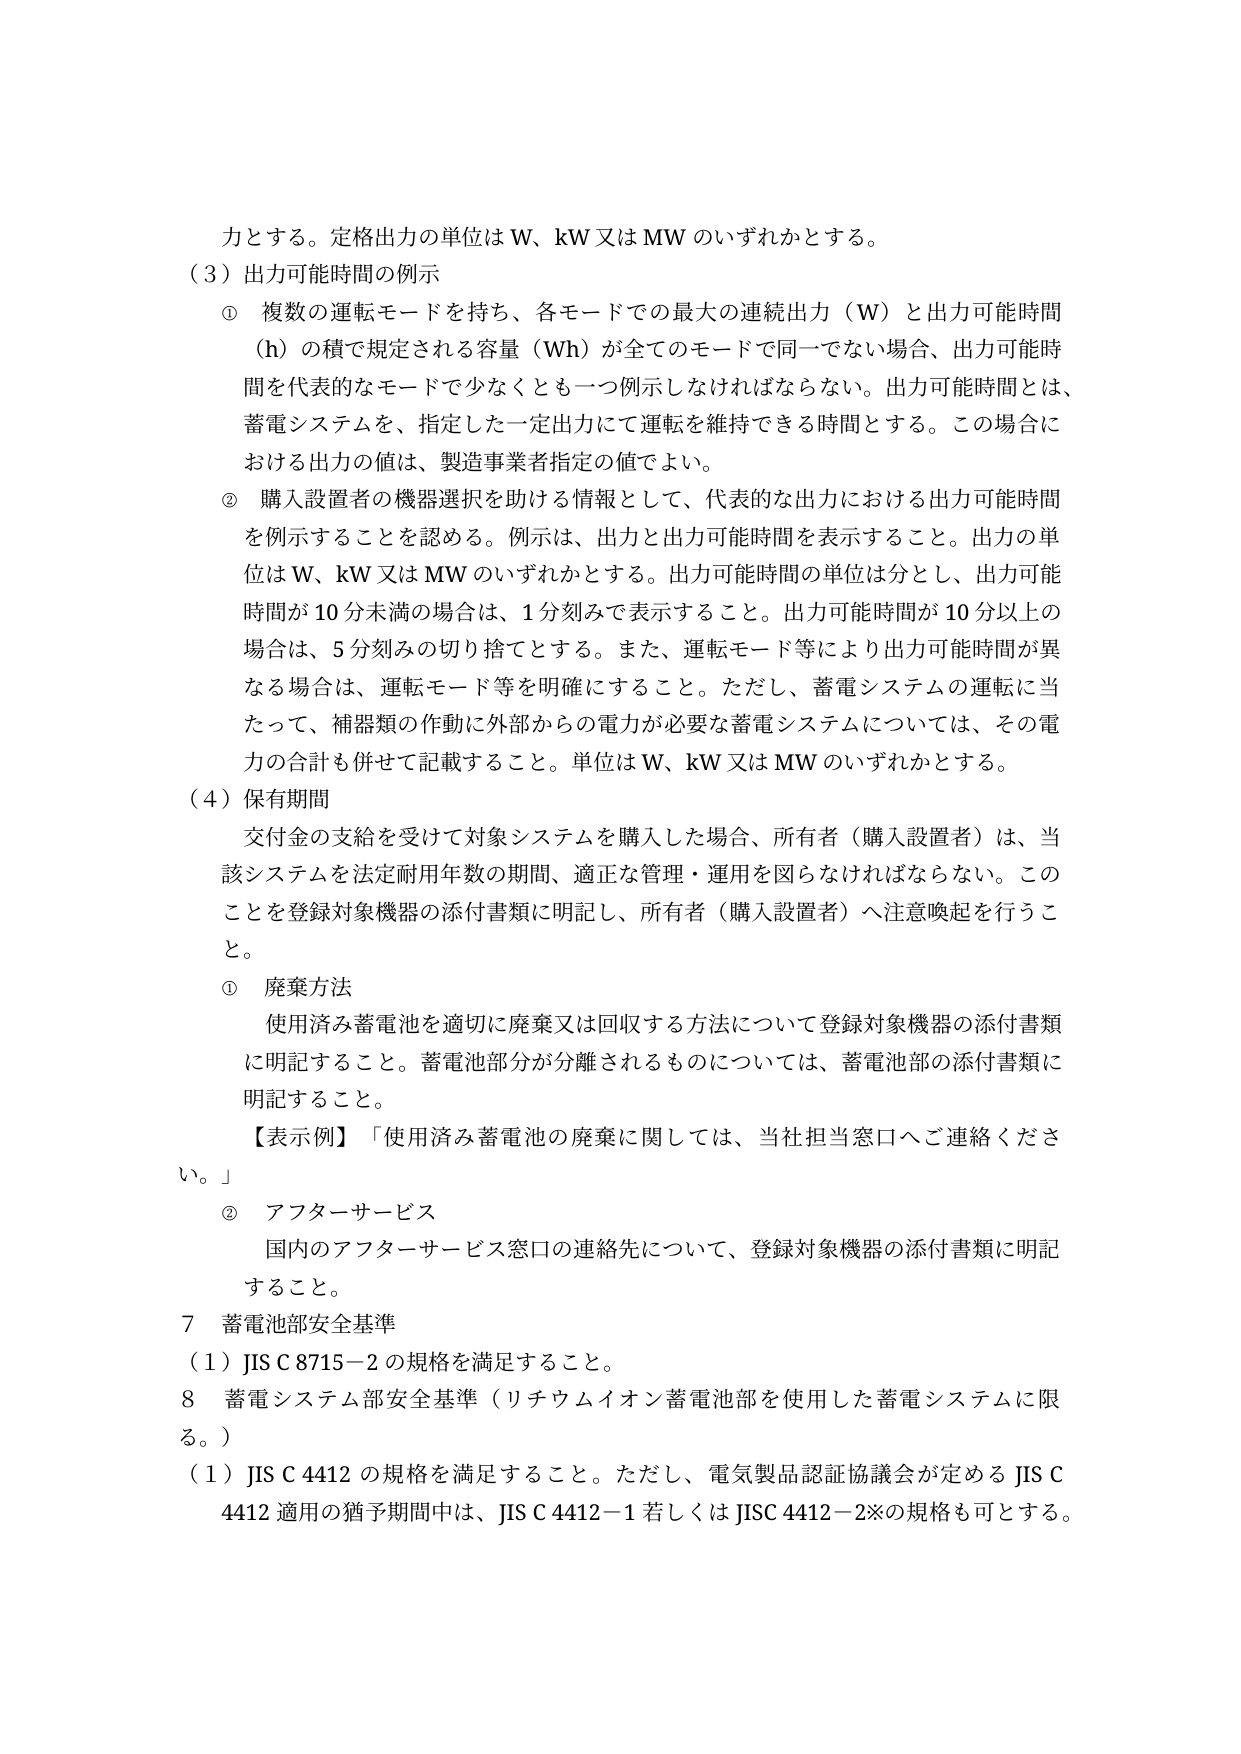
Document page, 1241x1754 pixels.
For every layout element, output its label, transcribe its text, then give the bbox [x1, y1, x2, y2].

text ② 購入設置者の機器選択を助ける情報として、代表的な出力における出力可能時間を例示することを認める。例示は、出力と出力可能時間を表示すること。出力の単位はW、kW又はMWのいずれかとする。出力可能時間の単位は分とし、出力可能時間が10分未満の場合は、1分刻みで表示すること。出力可能時間が10分以上の場合は、5分刻みの切り捨てとする。また、運転モード等により出力可能時間が異なる場合は、運転モード等を明確にすること。ただし、蓄電システムの運転に当たって、補器類の作動に外部からの電力が必要な蓄電システムについては、その電力の合計も併せて記載すること。単位はW、kW又はMWのいずれかとする。 [221, 479, 1063, 779]
text 交付金の支給を受けて対象システムを購入した場合、所有者（購入設置者）は、当該システムを法定耐用年数の期間、適正な管理・運用を図らなければならない。このことを登録対象機器の添付書類に明記し、所有者（購入設置者）へ注意喚起を行うこと。 [221, 817, 1063, 967]
list 廃棄方法 [221, 967, 1063, 1004]
text （４）保有期間 [177, 779, 1063, 817]
text ８ 蓄電システム部安全基準（リチウムイオン蓄電池部を使用した蓄電システムに限る。） [177, 1379, 1063, 1454]
text （１）JIS C 8715－2 の規格を満足すること。 [177, 1342, 1063, 1379]
text （１）JIS C 4412 の規格を満足すること。ただし、電気製品認証協議会が定めるJIS C 4412 適用の猶予期間中は、JIS C 4412－1 若しくはJISC 4412－2※の規格も可とする。 [177, 1454, 1063, 1567]
list 使用済み蓄電池を適切に廃棄又は回収する方法について登録対象機器の添付書類に明記すること。蓄電池部分が分離されるものについては、蓄電池部の添付書類に明記すること。 [243, 1004, 1063, 1117]
list アフターサービス [221, 1192, 1063, 1229]
list 国内のアフターサービス窓口の連絡先について、登録対象機器の添付書類に明記すること。 [243, 1229, 1063, 1304]
text 【表示例】「使用済み蓄電池の廃棄に関しては、当社担当窓口へご連絡ください。」 [177, 1117, 1063, 1192]
text ７ 蓄電池部安全基準 [177, 1304, 1063, 1342]
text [221, 217, 1063, 254]
text ① 複数の運転モードを持ち、各モードでの最大の連続出力（W）と出力可能時間（h）の積で規定される容量（Wh）が全てのモードで同一でない場合、出力可能時間を代表的なモードで少なくとも一つ例示しなければならない。出力可能時間とは、蓄電システムを、指定した一定出力にて運転を維持できる時間とする。この場合における出力の値は、製造事業者指定の値でよい。 [221, 292, 1063, 479]
text （３）出力可能時間の例示 [177, 254, 1063, 292]
